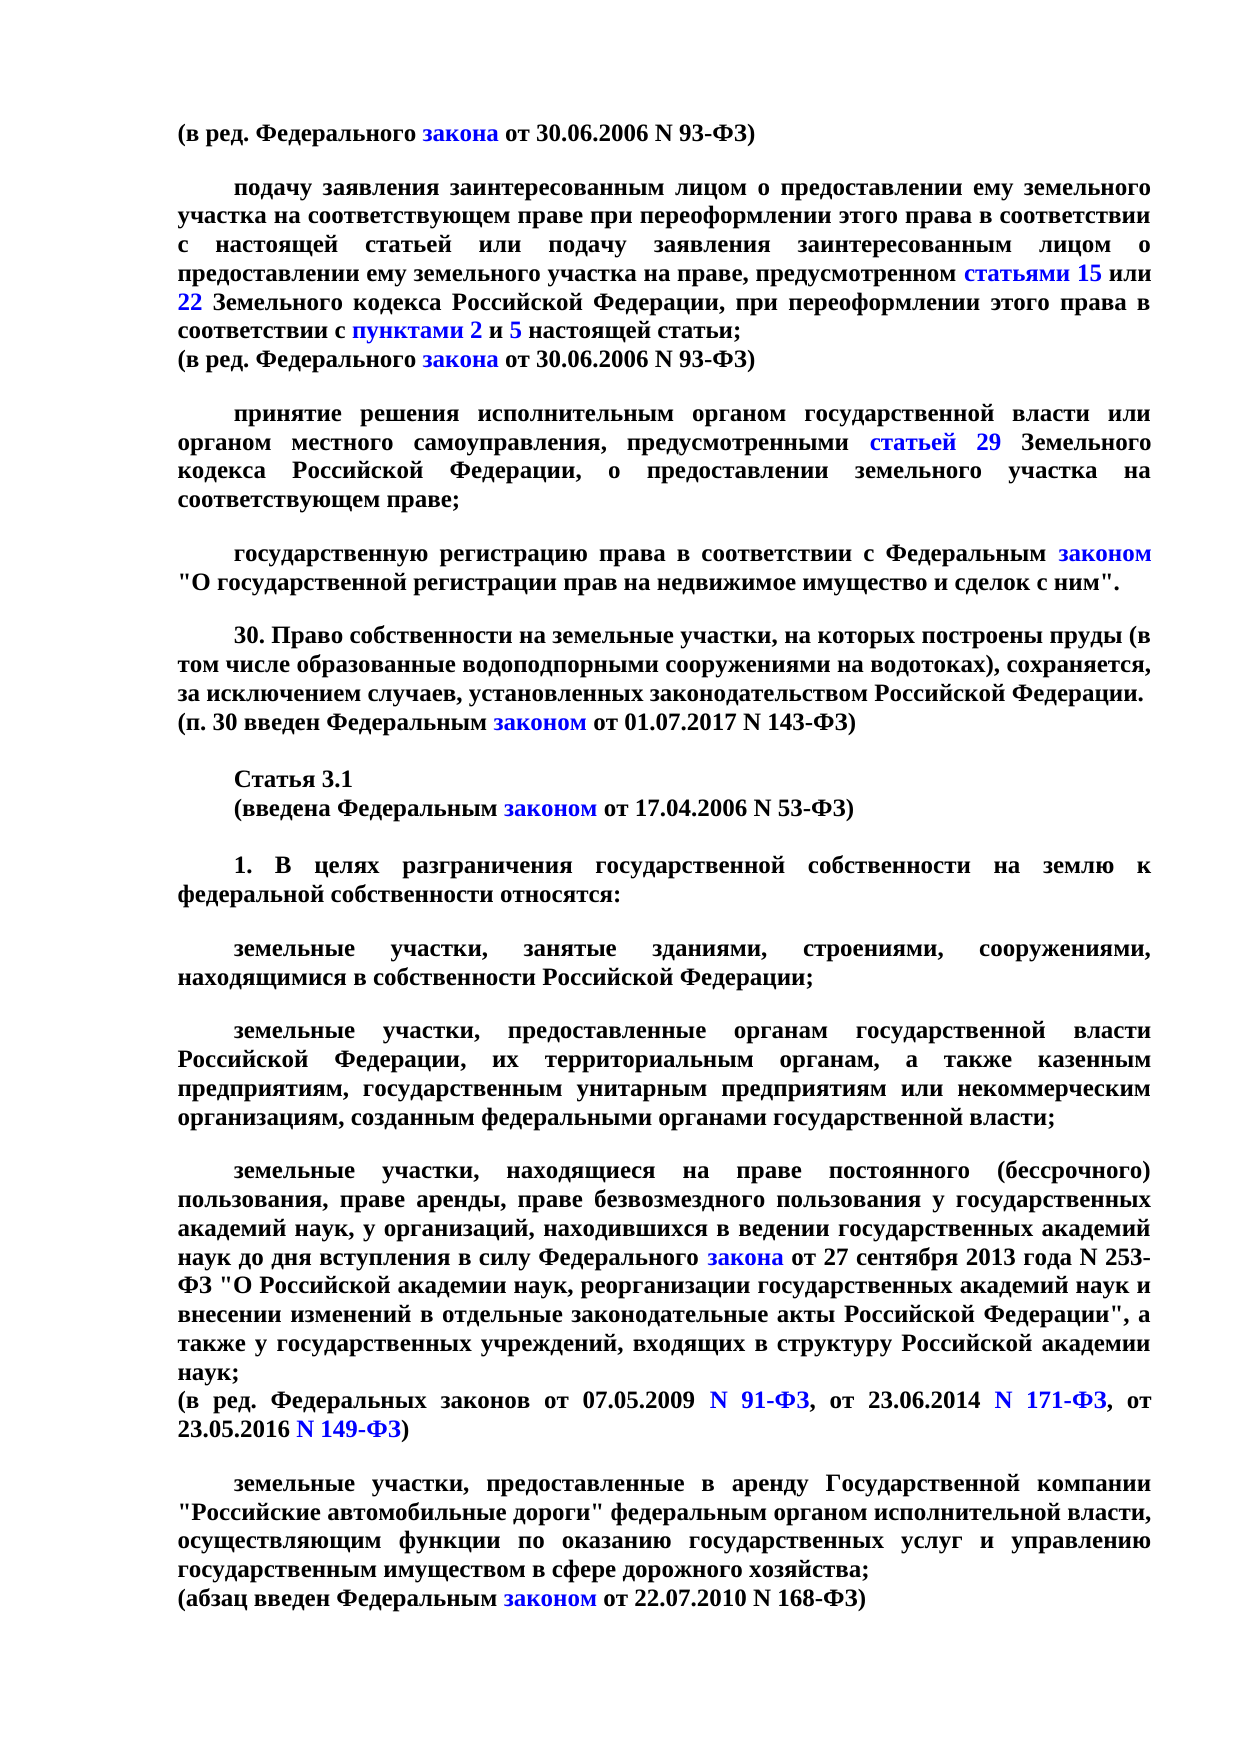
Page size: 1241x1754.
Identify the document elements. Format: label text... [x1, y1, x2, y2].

text (п. 30 введен Федеральным законом от 01.07.2017 N 143-ФЗ) [177, 707, 1152, 736]
text (введена Федеральным законом от 17.04.2006 N 53-ФЗ) [177, 793, 1152, 822]
text подачу заявления заинтересованным лицом о предоставлении ему земельного участка на соответствующем праве при переоформлении этого права в соответствии с настоящей статьей или подачу заявления заинтересованным лицом о предоставлении ему земельного участка на праве, предусмотренном статьями 15 или 22 Земельного кодекса Российской Федерации, при переоформлении этого права в соответствии с пунктами 2 и 5 настоящей статьи; [177, 172, 1152, 344]
text (в ред. Федеральных законов от 07.05.2009 N 91-ФЗ, от 23.06.2014 N 171-ФЗ, от 23.05.2016 N 149-ФЗ) [177, 1386, 1152, 1443]
text (в ред. Федерального закона от 30.06.2006 N 93-ФЗ) [177, 344, 1152, 373]
text (в ред. Федерального закона от 30.06.2006 N 93-ФЗ) [177, 118, 1152, 147]
text земельные участки, предоставленные органам государственной власти Российской Федерации, их территориальным органам, а также казенным предприятиям, государственным унитарным предприятиям или некоммерческим организациям, созданным федеральными органами государственной власти; [177, 1016, 1152, 1131]
text земельные участки, занятые зданиями, строениями, сооружениями, находящимися в собственности Российской Федерации; [177, 933, 1152, 991]
text 30. Право собственности на земельные участки, на которых построены пруды (в том числе образованные водоподпорными сооружениями на водотоках), сохраняется, за исключением случаев, установленных законодательством Российской Федерации. [177, 621, 1152, 707]
text (абзац введен Федеральным законом от 22.07.2010 N 168-ФЗ) [177, 1583, 1152, 1612]
text государственную регистрацию права в соответствии с Федеральным законом "О государственной регистрации прав на недвижимое имущество и сделок с ним". [177, 538, 1152, 596]
text принятие решения исполнительным органом государственной власти или органом местного самоуправления, предусмотренными статьей 29 Земельного кодекса Российской Федерации, о предоставлении земельного участка на соответствующем праве; [177, 398, 1152, 513]
text земельные участки, находящиеся на праве постоянного (бессрочного) пользования, праве аренды, праве безвозмездного пользования у государственных академий наук, у организаций, находившихся в ведении государственных академий наук до дня вступления в силу Федерального закона от 27 сентября 2013 года N 253-ФЗ "О Российской академии наук, реорганизации государственных академий наук и внесении изменений в отдельные законодательные акты Российской Федерации", а также у государственных учреждений, входящих в структуру Российской академии наук; [177, 1156, 1152, 1386]
text земельные участки, предоставленные в аренду Государственной компании "Российские автомобильные дороги" федеральным органом исполнительной власти, осуществляющим функции по оказанию государственных услуг и управлению государственным имуществом в сфере дорожного хозяйства; [177, 1468, 1152, 1583]
text Статья 3.1 [177, 764, 1152, 793]
text 1. В целях разграничения государственной собственности на землю к федеральной собственности относятся: [177, 851, 1152, 908]
